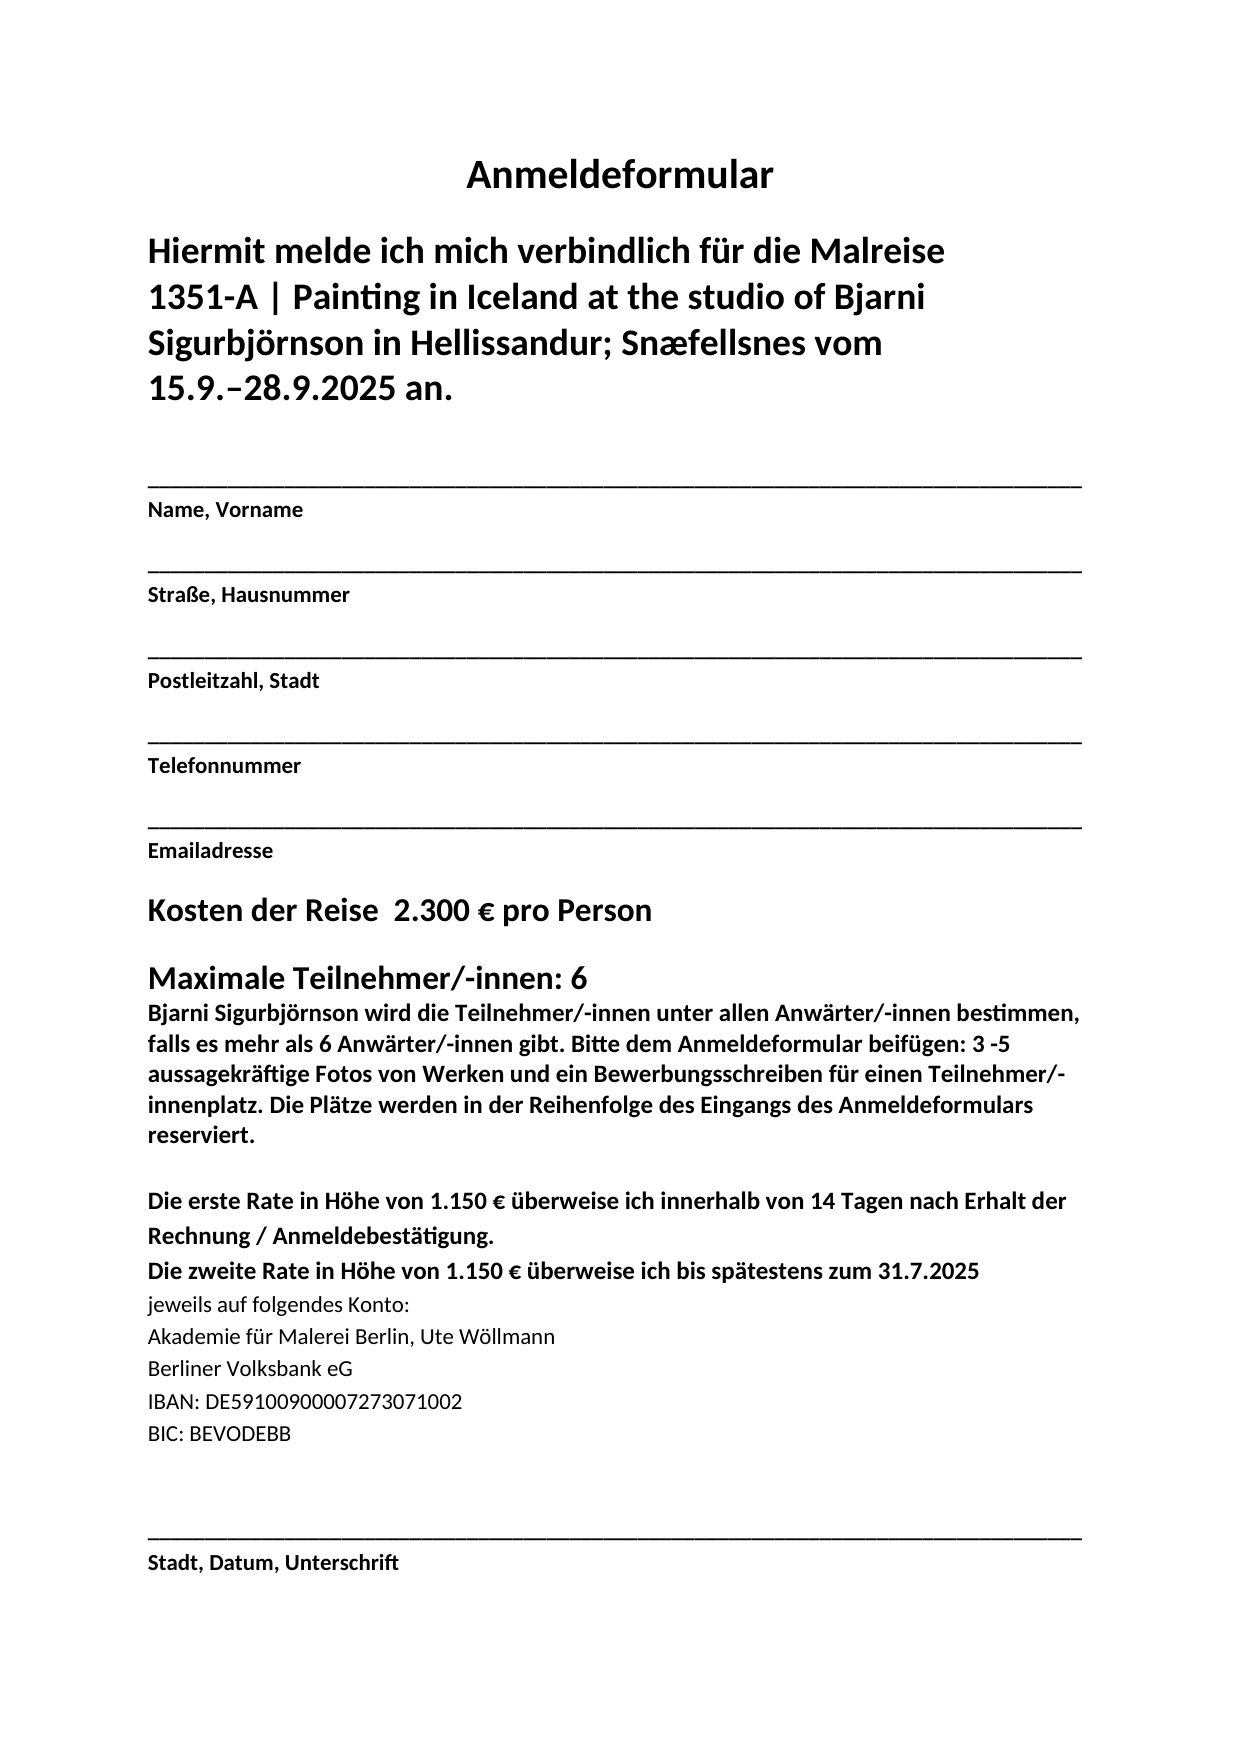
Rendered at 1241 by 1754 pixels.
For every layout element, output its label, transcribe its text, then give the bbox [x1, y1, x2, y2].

text jeweils auf folgendes Konto: [148, 1290, 1093, 1318]
text __________________________________________________________________________________Stadt, Datum, Unterschrift [148, 1516, 1093, 1576]
text 15.9.–28.9.2025 an. [148, 364, 1093, 410]
text Bjarni Sigurbjörnson wird die Teilnehmer/-innen unter allen Anwärter/-innen bestimmen, falls es mehr als 6 Anwärter/-innen gibt. Bitte dem Anmeldeformular beifügen: 3 -5 aussagekräftige Fotos von Werken und ein Bewerbungsschreiben für einen Teilnehmer/-innenplatz. Die Plätze werden in der Reihenfolge des Eingangs des Anmeldeformulars reserviert. [148, 998, 1093, 1150]
text __________________________________________________________________________________Name, Vorname [148, 463, 1093, 523]
text Kosten der Reise 2.300 € pro Person [148, 889, 1093, 930]
text __________________________________________________________________________________Emailadresse [148, 804, 1093, 864]
text Akademie für Malerei Berlin, Ute Wöllmann [148, 1322, 1093, 1350]
text Berliner Volksbank eG [148, 1354, 1093, 1383]
text Maximale Teilnehmer/-innen: 6 [148, 957, 1093, 998]
text __________________________________________________________________________________Postleitzahl, Stadt [148, 634, 1093, 694]
text IBAN: DE59100900007273071002 [148, 1387, 1093, 1415]
text Hiermit melde ich mich verbindlich für die Malreise [148, 227, 1093, 273]
text Anmeldeformular [148, 148, 1093, 198]
text BIC: BEVODEBB [148, 1419, 1093, 1447]
text __________________________________________________________________________________Telefonnummer [148, 719, 1093, 779]
text __________________________________________________________________________________Straße, Hausnummer [148, 548, 1093, 609]
text Sigurbjörnson in Hellissandur; Snæfellsnes vom [148, 318, 1093, 364]
text 1351-A | Painting in Iceland at the studio of Bjarni [148, 273, 1093, 318]
text Die erste Rate in Höhe von 1.150 € überweise ich innerhalb von 14 Tagen nach Erhalt der Rechnung / Anmeldebestätigung. [148, 1185, 1093, 1251]
text Die zweite Rate in Höhe von 1.150 € überweise ich bis spätestens zum 31.7.2025 [148, 1255, 1093, 1286]
